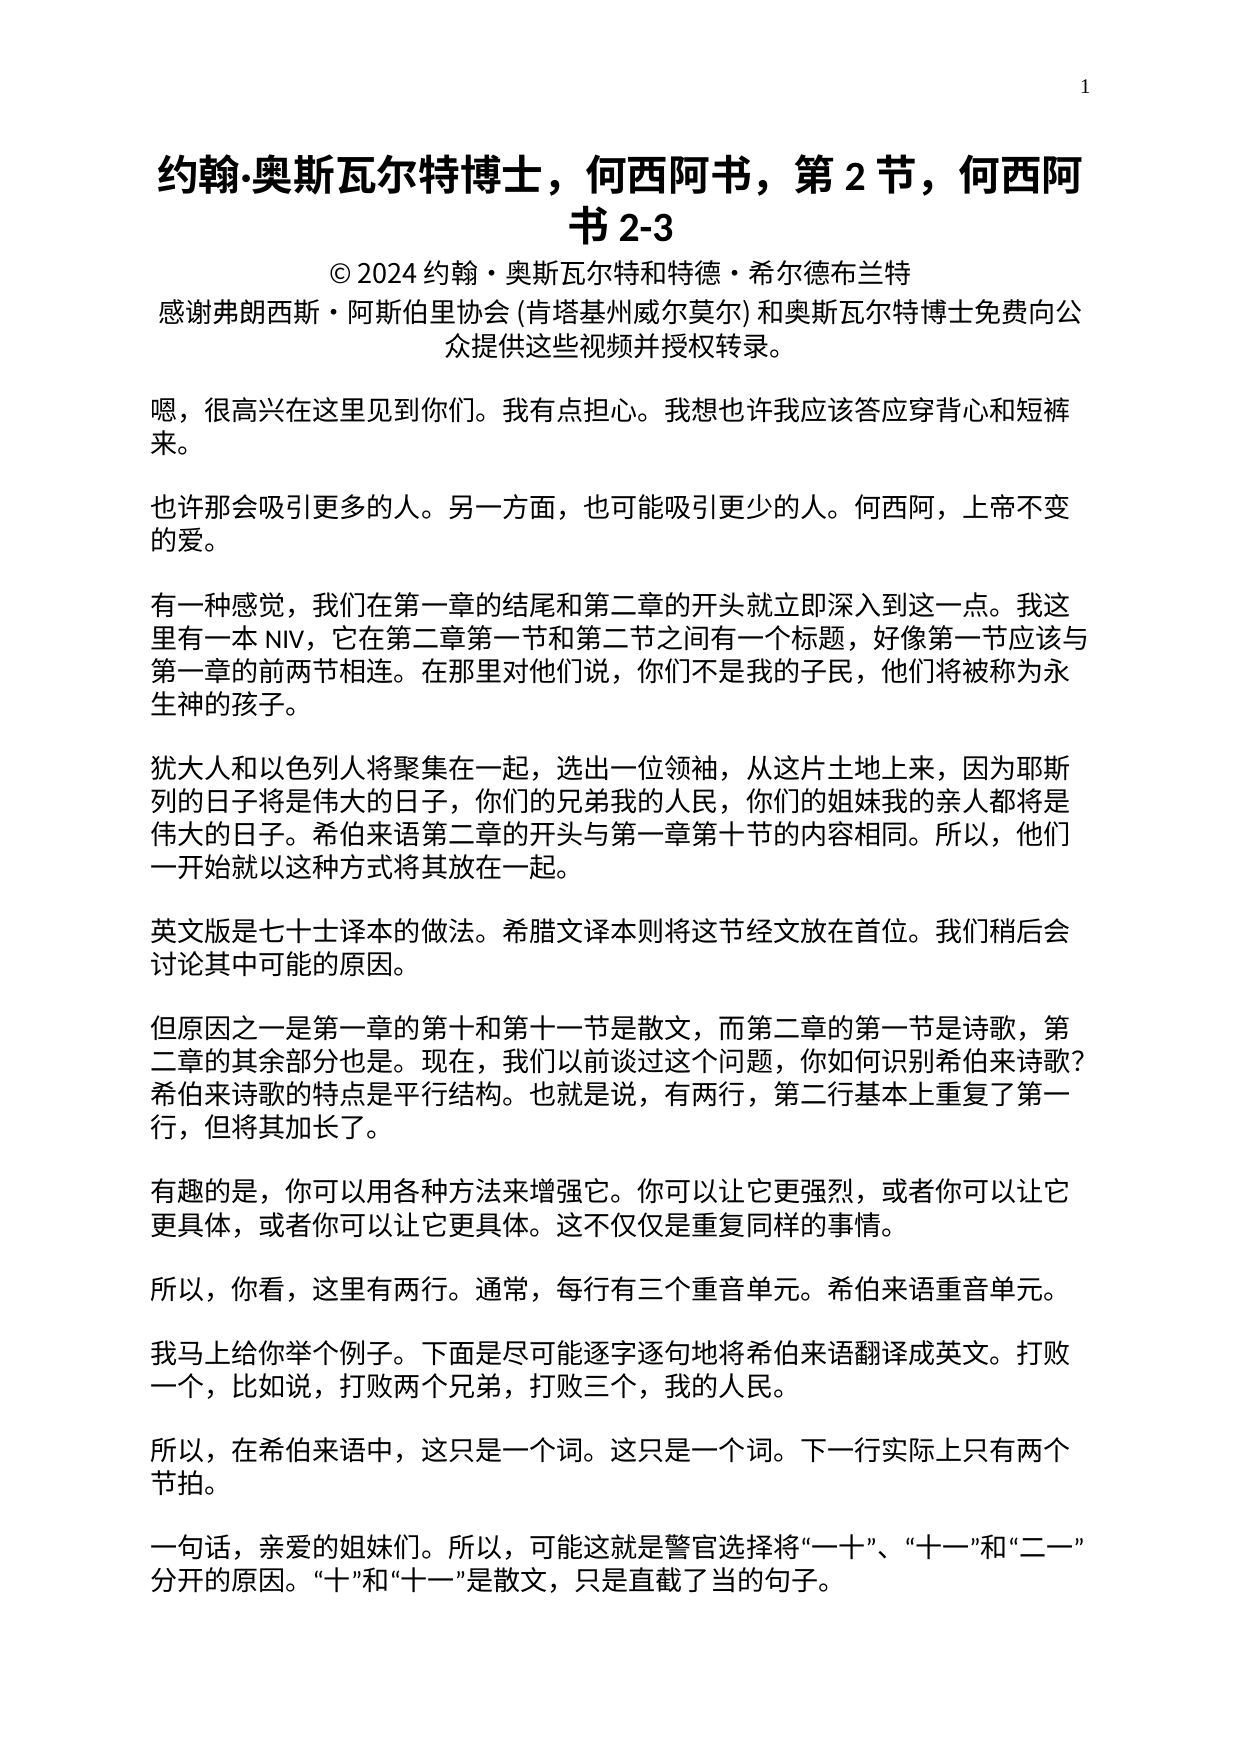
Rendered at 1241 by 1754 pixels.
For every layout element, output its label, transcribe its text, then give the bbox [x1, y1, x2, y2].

text © 2024 约翰·奥斯瓦尔特和特德·希尔德布兰特 [150, 252, 1090, 291]
text 一句话，亲爱的姐妹们。所以，可能这就是警官选择将“一十”、“十一”和“二一”分开的原因。“十”和“十一”是散文，只是直截了当的句子。 [150, 1531, 1090, 1597]
text 英文版是七十士译本的做法。希腊文译本则将这节经文放在首位。我们稍后会讨论其中可能的原因。 [150, 915, 1090, 981]
text 所以，你看，这里有两行。通常，每行有三个重音单元。希伯来语重音单元。 [150, 1273, 1090, 1306]
text 但原因之一是第一章的第十和第十一节是散文，而第二章的第一节是诗歌，第二章的其余部分也是。现在，我们以前谈过这个问题，你如何识别希伯来诗歌？希伯来诗歌的特点是平行结构。也就是说，有两行，第二行基本上重复了第一行，但将其加长了。 [150, 1012, 1090, 1144]
text 所以，在希伯来语中，这只是一个词。这只是一个词。下一行实际上只有两个节拍。 [150, 1434, 1090, 1500]
text 我马上给你举个例子。下面是尽可能逐字逐句地将希伯来语翻译成英文。打败一个，比如说，打败两个兄弟，打败三个，我的人民。 [150, 1337, 1090, 1403]
text 有趣的是，你可以用各种方法来增强它。你可以让它更强烈，或者你可以让它更具体，或者你可以让它更具体。这不仅仅是重复同样的事情。 [150, 1176, 1090, 1242]
text 也许那会吸引更多的人。另一方面，也可能吸引更少的人。何西阿，上帝不变的爱。 [150, 492, 1090, 558]
text 犹大人和以色列人将聚集在一起，选出一位领袖，从这片土地上来，因为耶斯列的日子将是伟大的日子，你们的兄弟我的人民，你们的姐妹我的亲人都将是伟大的日子。希伯来语第二章的开头与第一章第十节的内容相同。所以，他们一开始就以这种方式将其放在一起。 [150, 752, 1090, 884]
text 嗯，很高兴在这里见到你们。我有点担心。我想也许我应该答应穿背心和短裤来。 [150, 394, 1090, 460]
text 感谢弗朗西斯·阿斯伯里协会 (肯塔基州威尔莫尔) 和奥斯瓦尔特博士免费向公众提供这些视频并授权转录。 [150, 291, 1090, 363]
text 有一种感觉，我们在第一章的结尾和第二章的开头就立即深入到这一点。我这里有一本 NIV，它在第二章第一节和第二节之间有一个标题，好像第一节应该与第一章的前两节相连。在那里对他们说，你们不是我的子民，他们将被称为永生神的孩子。 [150, 589, 1090, 721]
text 约翰·奥斯瓦尔特博士，何西阿书，第 2 节，何西阿书 2-3 [150, 150, 1090, 252]
